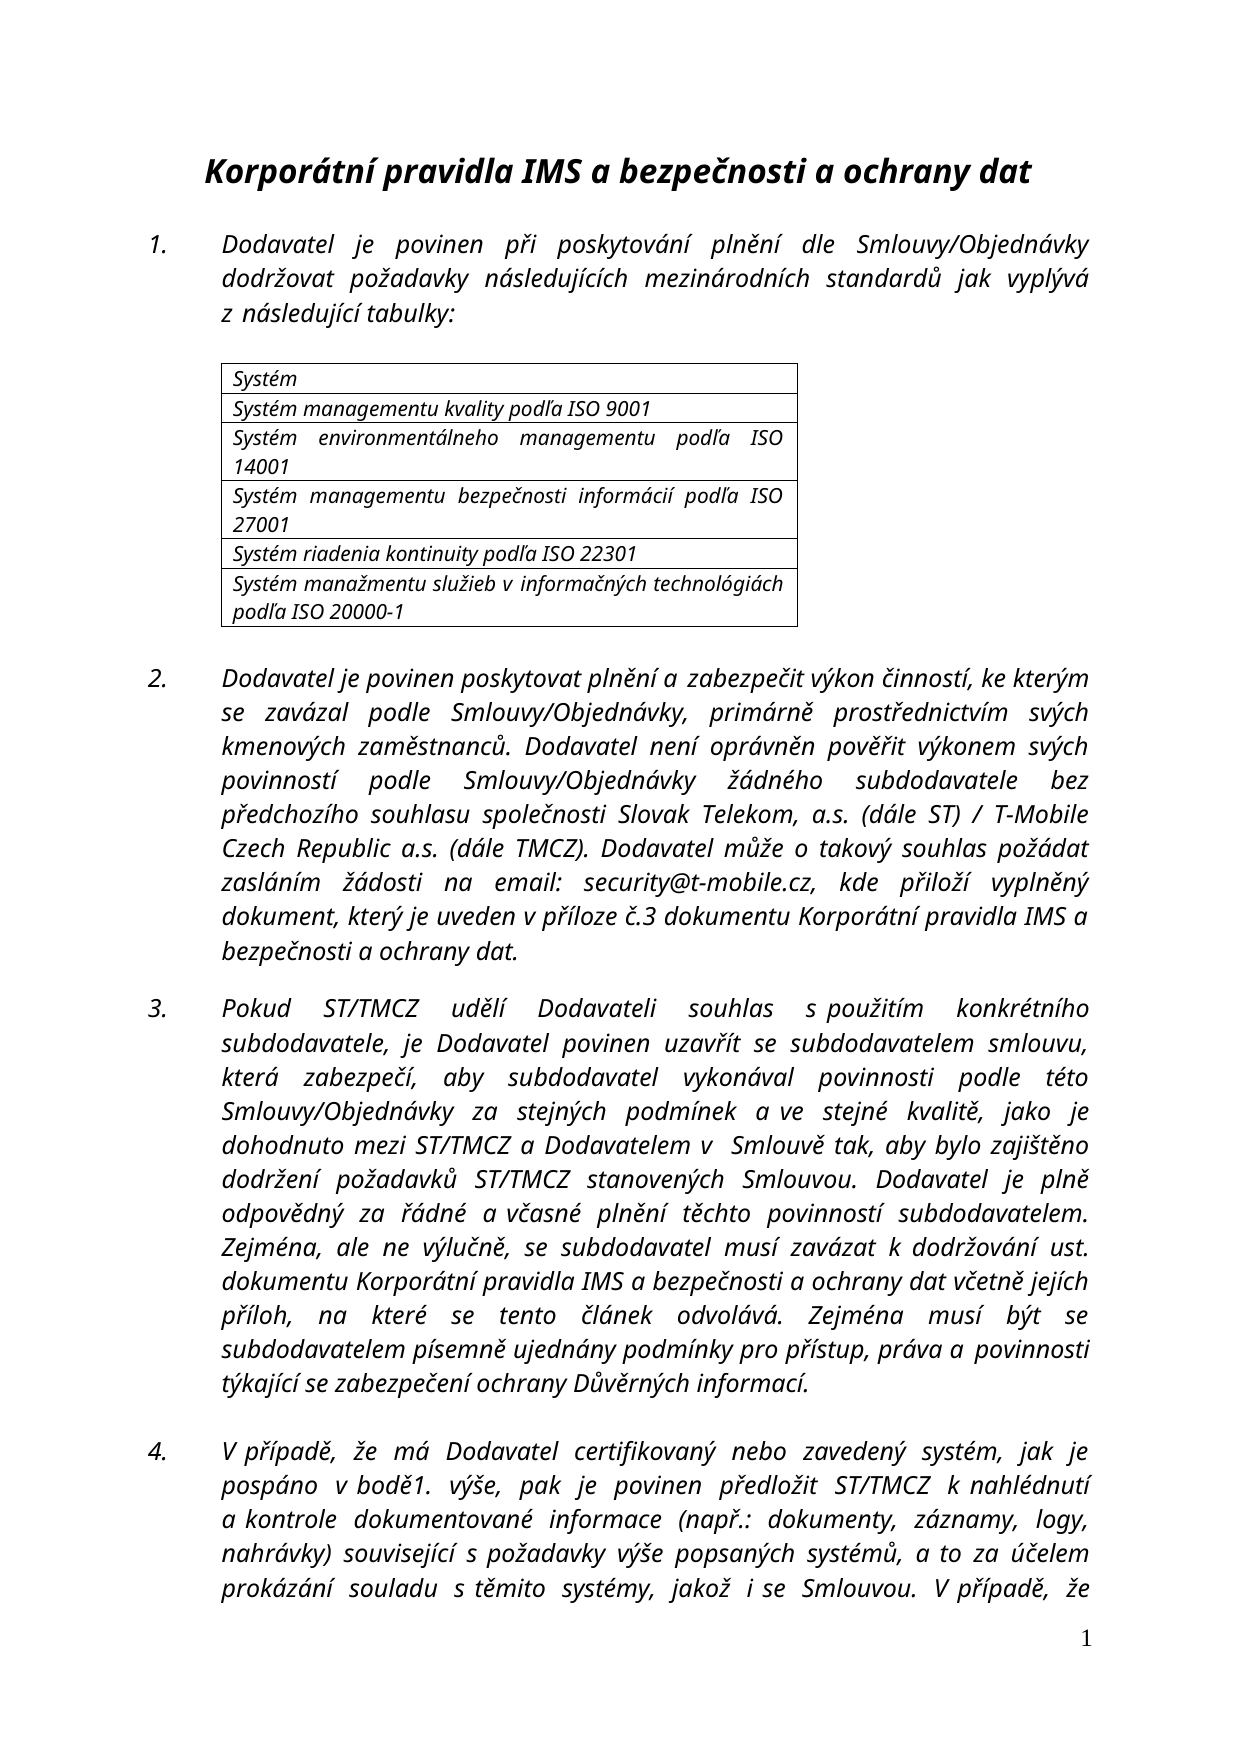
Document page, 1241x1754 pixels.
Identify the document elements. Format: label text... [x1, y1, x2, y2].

text Korporátní pravidla IMS a bezpečnosti a ochrany dat [148, 148, 1093, 193]
table_cell Systém environmentálneho managementu podľa ISO 14001 [222, 423, 797, 480]
list Dodavatel je povinen při poskytování plnění dle Smlouvy/Objednávky dodržovat požadavky následujících mezinárodních standardů jak vyplývá z následující tabulky: [148, 227, 1093, 329]
table_cell Systém manažmentu služieb v informačných technológiách podľa ISO 20000-1 [222, 569, 797, 626]
table_cell Systém managementu bezpečnosti informácií podľa ISO 27001 [222, 481, 797, 538]
table_header Systém [222, 364, 797, 393]
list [148, 1434, 1093, 1604]
list Dodavatel je povinen poskytovat plnění a zabezpečit výkon činností, ke kterým se zavázal podle Smlouvy/Objednávky, primárně prostřednictvím svých kmenových zaměstnanců. Dodavatel není oprávněn pověřit výkonem svých povinností podle Smlouvy/Objednávky žádného subdodavatele bez předchozího souhlasu společnosti Slovak Telekom, a.s. (dále ST) / T-Mobile Czech Republic a.s. (dále TMCZ). Dodavatel může o takový souhlas požádat zasláním žádosti na email: security@t-mobile.cz, kde přiloží vyplněný dokument, který je uveden v příloze č.3 dokumentu Korporátní pravidla IMS a bezpečnosti a ochrany dat. [148, 661, 1093, 967]
table_cell Systém managementu kvality podľa ISO 9001 [222, 394, 797, 422]
list Pokud ST/TMCZ udělí Dodavateli souhlas s použitím konkrétního subdodavatele, je Dodavatel povinen uzavřít se subdodavatelem smlouvu, která zabezpečí, aby subdodavatel vykonával povinnosti podle této Smlouvy/Objednávky za stejných podmínek a ve stejné kvalitě, jako je dohodnuto mezi ST/TMCZ a Dodavatelem v Smlouvě tak, aby bylo zajištěno dodržení požadavků ST/TMCZ stanovených Smlouvou. Dodavatel je plně odpovědný za řádné a včasné plnění těchto povinností subdodavatelem. Zejména, ale ne výlučně, se subdodavatel musí zavázat k dodržování ust. dokumentu Korporátní pravidla IMS a bezpečnosti a ochrany dat včetně jejích příloh, na které se tento článek odvolává. Zejména musí být se subdodavatelem písemně ujednány podmínky pro přístup, práva a povinnosti týkající se zabezpečení ochrany Důvěrných informací. [148, 991, 1093, 1400]
table_cell Systém riadenia kontinuity podľa ISO 22301 [222, 539, 797, 568]
